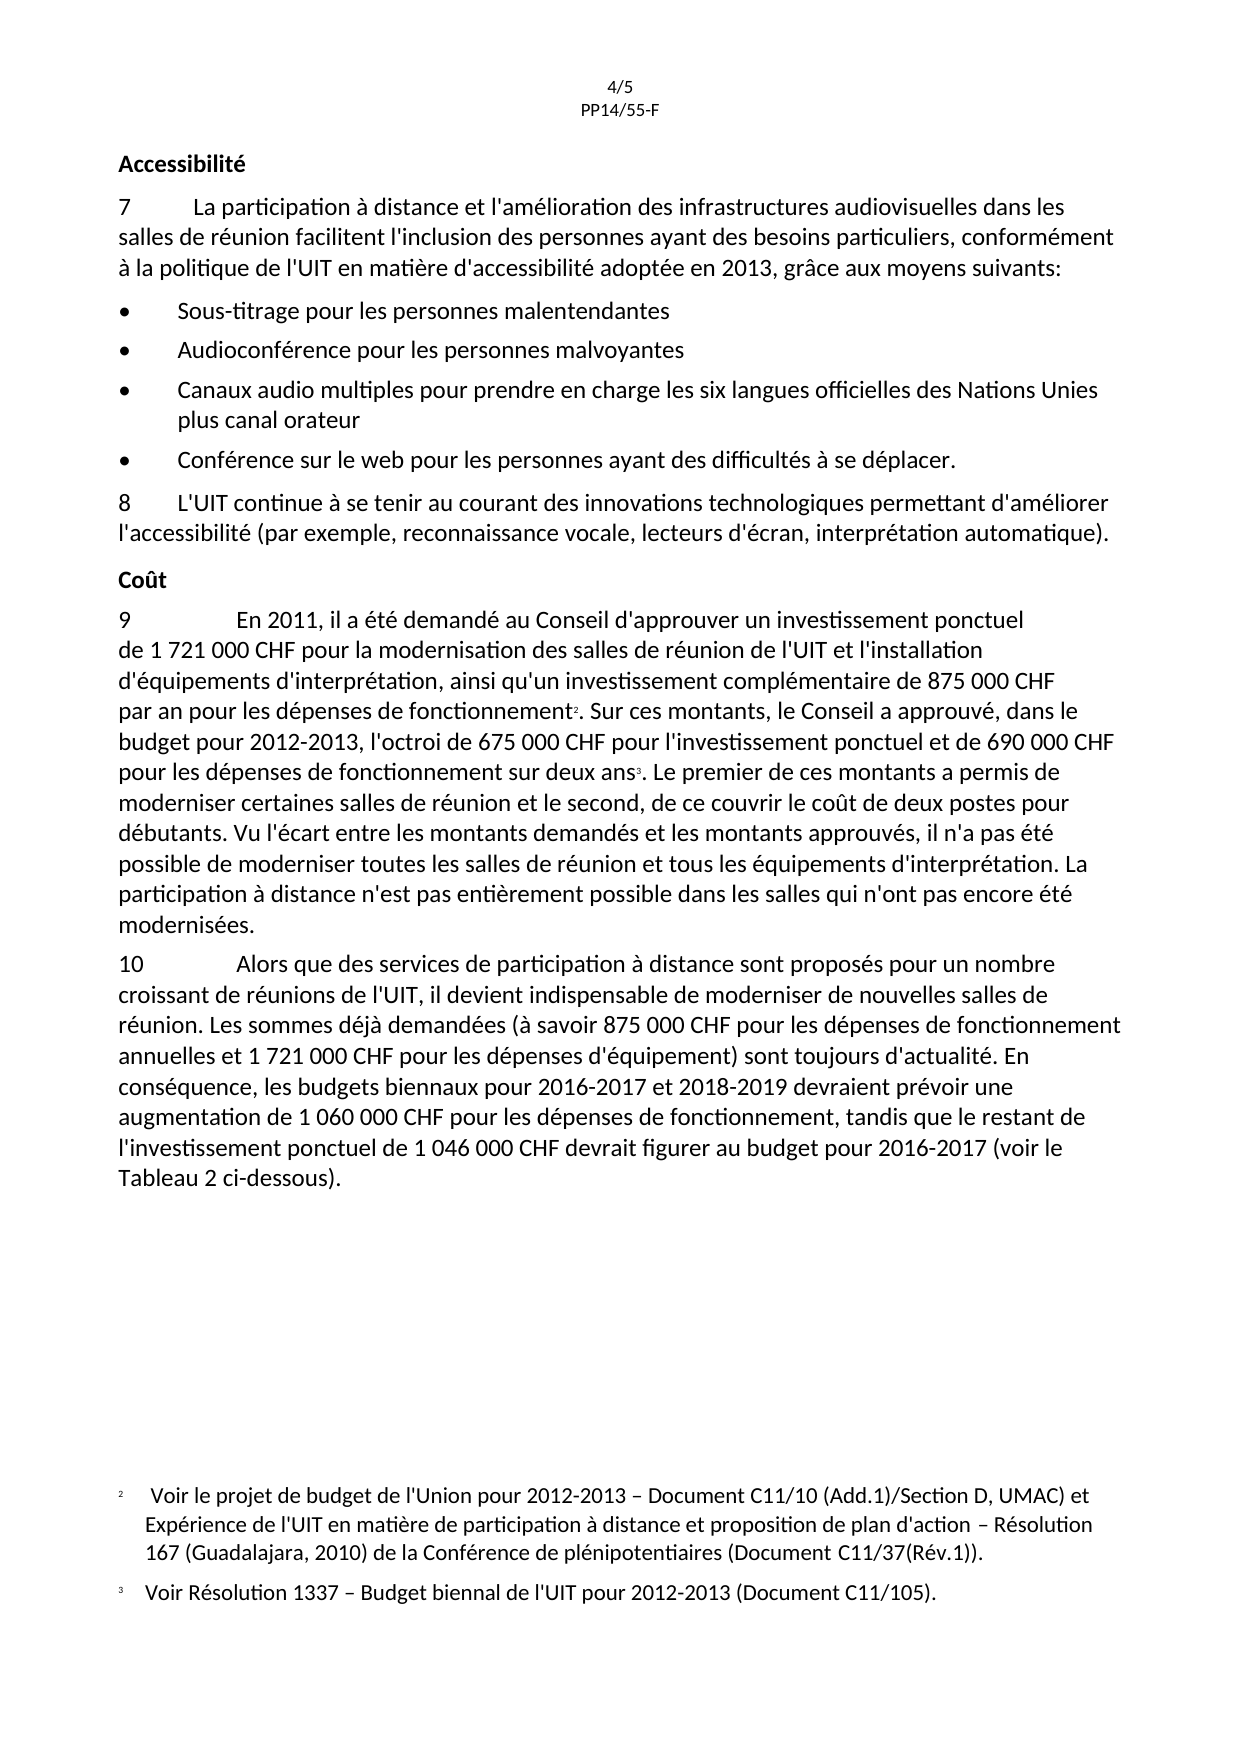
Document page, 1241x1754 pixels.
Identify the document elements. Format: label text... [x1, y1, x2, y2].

text 9 En 2011, il a été demandé au Conseil d'approuver un investissement ponctuel de 1 721 000 CHF pour la modernisation des salles de réunion de l'UIT et l'installation d'équipements d'interprétation, ainsi qu'un investissement complémentaire de 875 000 CHF par an pour les dépenses de fonctionnement. Sur ces montants, le Conseil a approuvé, dans le budget pour 2012-2013, l'octroi de 675 000 CHF pour l'investissement ponctuel et de 690 000 CHF pour les dépenses de fonctionnement sur deux ans. Le premier de ces montants a permis de moderniser certaines salles de réunion et le second, de ce couvrir le coût de deux postes pour débutants. Vu l'écart entre les montants demandés et les montants approuvés, il n'a pas été possible de moderniser toutes les salles de réunion et tous les équipements d'interprétation. La participation à distance n'est pas entièrement possible dans les salles qui n'ont pas encore été modernisées. [118, 604, 1122, 940]
text 8 L'UIT continue à se tenir au courant des innovations technologiques permettant d'améliorer l'accessibilité (par exemple, reconnaissance vocale, lecteurs d'écran, interprétation automatique). [118, 487, 1122, 548]
text 7 La participation à distance et l'amélioration des infrastructures audiovisuelles dans les salles de réunion facilitent l'inclusion des personnes ayant des besoins particuliers, conformément à la politique de l'UIT en matière d'accessibilité adoptée en 2013, grâce aux moyens suivants: [118, 191, 1122, 282]
text • Conférence sur le web pour les personnes ayant des difficultés à se déplacer. [118, 444, 1122, 474]
text 10 Alors que des services de participation à distance sont proposés pour un nombre croissant de réunions de l'UIT, il devient indispensable de moderniser de nouvelles salles de réunion. Les sommes déjà demandées (à savoir 875 000 CHF pour les dépenses de fonctionnement annuelles et 1 721 000 CHF pour les dépenses d'équipement) sont toujours d'actualité. En conséquence, les budgets biennaux pour 2016-2017 et 2018-2019 devraient prévoir une augmentation de 1 060 000 CHF pour les dépenses de fonctionnement, tandis que le restant de l'investissement ponctuel de 1 046 000 CHF devrait figurer au budget pour 2016-2017 (voir le Tableau 2 ci-dessous). [118, 949, 1122, 1193]
text • Sous-titrage pour les personnes malentendantes [118, 295, 1122, 325]
text • Audioconférence pour les personnes malvoyantes [118, 334, 1122, 365]
text • Canaux audio multiples pour prendre en charge les six langues officielles des Nations Unies plus canal orateur [118, 374, 1122, 435]
subtitle Coût [118, 564, 1122, 595]
subtitle Accessibilité [118, 148, 1122, 178]
